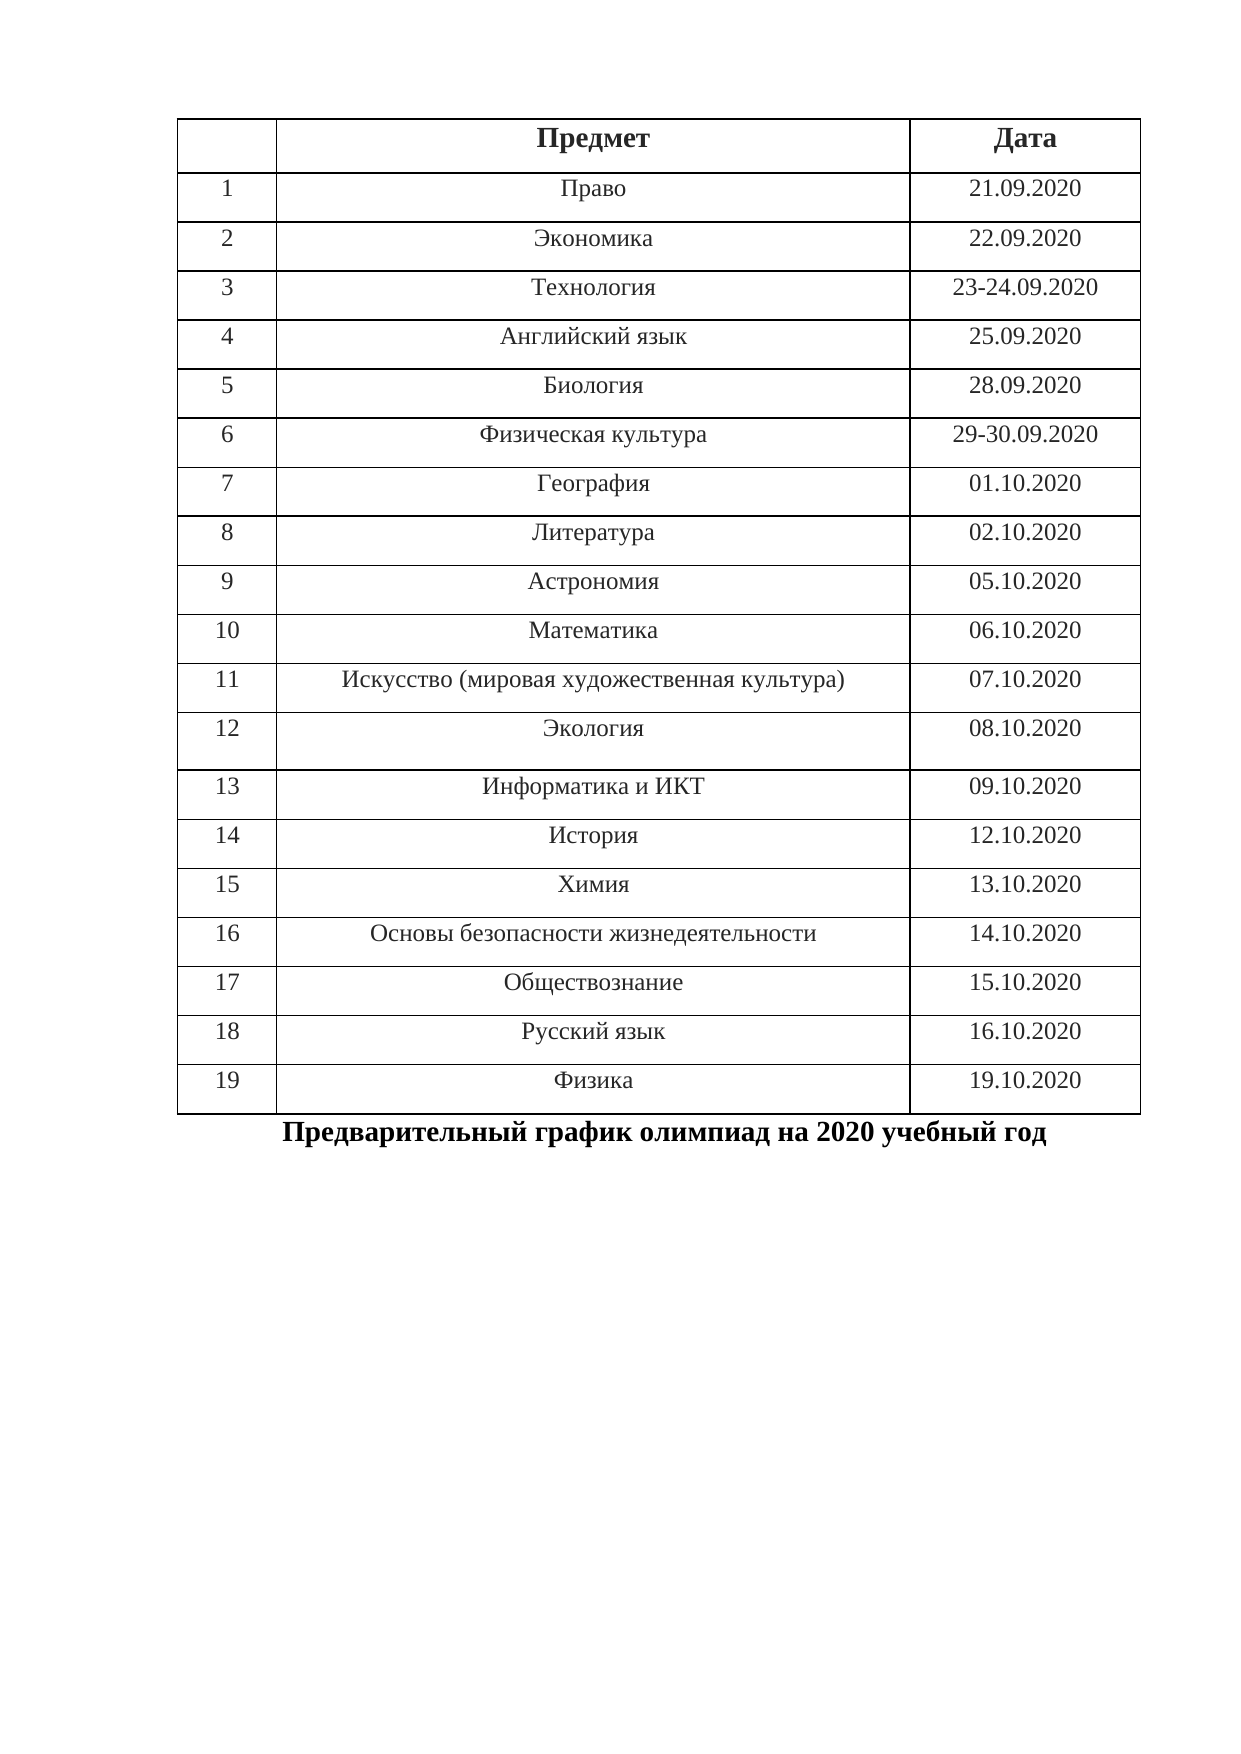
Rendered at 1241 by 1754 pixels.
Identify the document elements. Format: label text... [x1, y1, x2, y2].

table_cell 05.10.2020 [911, 566, 1140, 613]
table_cell 18 [178, 1016, 276, 1064]
table_cell 13 [178, 771, 276, 818]
table_cell 12 [178, 713, 276, 769]
table_header [178, 120, 276, 172]
text Предварительный график олимпиад на 2020 учебный год [177, 1114, 1152, 1148]
table_cell 14.10.2020 [911, 918, 1140, 966]
table_cell 16.10.2020 [911, 1016, 1140, 1064]
table_cell Информатика и ИКТ [277, 771, 909, 818]
table_cell 08.10.2020 [911, 713, 1140, 769]
table_cell 13.10.2020 [911, 869, 1140, 917]
table_cell 16 [178, 918, 276, 966]
table_cell 6 [178, 419, 276, 466]
table_cell Основы безопасности жизнедеятельности [277, 918, 909, 966]
table_cell 10 [178, 615, 276, 663]
table_cell 29-30.09.2020 [911, 419, 1140, 466]
table_cell Физика [277, 1065, 909, 1113]
table_cell 07.10.2020 [911, 664, 1140, 712]
table_cell Биология [277, 370, 909, 417]
table_cell Литература [277, 517, 909, 564]
table_cell 17 [178, 967, 276, 1015]
table_cell 5 [178, 370, 276, 417]
table_cell Искусство (мировая художественная культура) [277, 664, 909, 712]
table_cell Технология [277, 272, 909, 319]
table_cell 19.10.2020 [911, 1065, 1140, 1113]
table_cell Русский язык [277, 1016, 909, 1064]
table_cell 25.09.2020 [911, 321, 1140, 368]
table_cell Обществознание [277, 967, 909, 1015]
table_cell Экология [277, 713, 909, 769]
table_cell Астрономия [277, 566, 909, 613]
table_cell 15.10.2020 [911, 967, 1140, 1015]
table_cell 7 [178, 468, 276, 515]
table_cell 02.10.2020 [911, 517, 1140, 564]
table_cell История [277, 820, 909, 867]
table_cell Право [277, 174, 909, 221]
table_header Дата [911, 120, 1140, 172]
table_cell 06.10.2020 [911, 615, 1140, 663]
table_cell 21.09.2020 [911, 174, 1140, 221]
table_cell Английский язык [277, 321, 909, 368]
table_cell 4 [178, 321, 276, 368]
table_cell 9 [178, 566, 276, 613]
table_cell 1 [178, 174, 276, 221]
table_cell 14 [178, 820, 276, 867]
table_cell 01.10.2020 [911, 468, 1140, 515]
table_cell 11 [178, 664, 276, 712]
table_cell Физическая культура [277, 419, 909, 466]
table_cell 12.10.2020 [911, 820, 1140, 867]
table_header Предмет [277, 120, 909, 172]
table_cell 8 [178, 517, 276, 564]
table_cell География [277, 468, 909, 515]
table_cell 19 [178, 1065, 276, 1113]
table_cell 3 [178, 272, 276, 319]
table_cell 28.09.2020 [911, 370, 1140, 417]
table_cell Экономика [277, 223, 909, 270]
table_cell 22.09.2020 [911, 223, 1140, 270]
table_cell 23-24.09.2020 [911, 272, 1140, 319]
table_cell Химия [277, 869, 909, 917]
table_cell 09.10.2020 [911, 771, 1140, 818]
table_cell Математика [277, 615, 909, 663]
table_cell 15 [178, 869, 276, 917]
table_cell 2 [178, 223, 276, 270]
